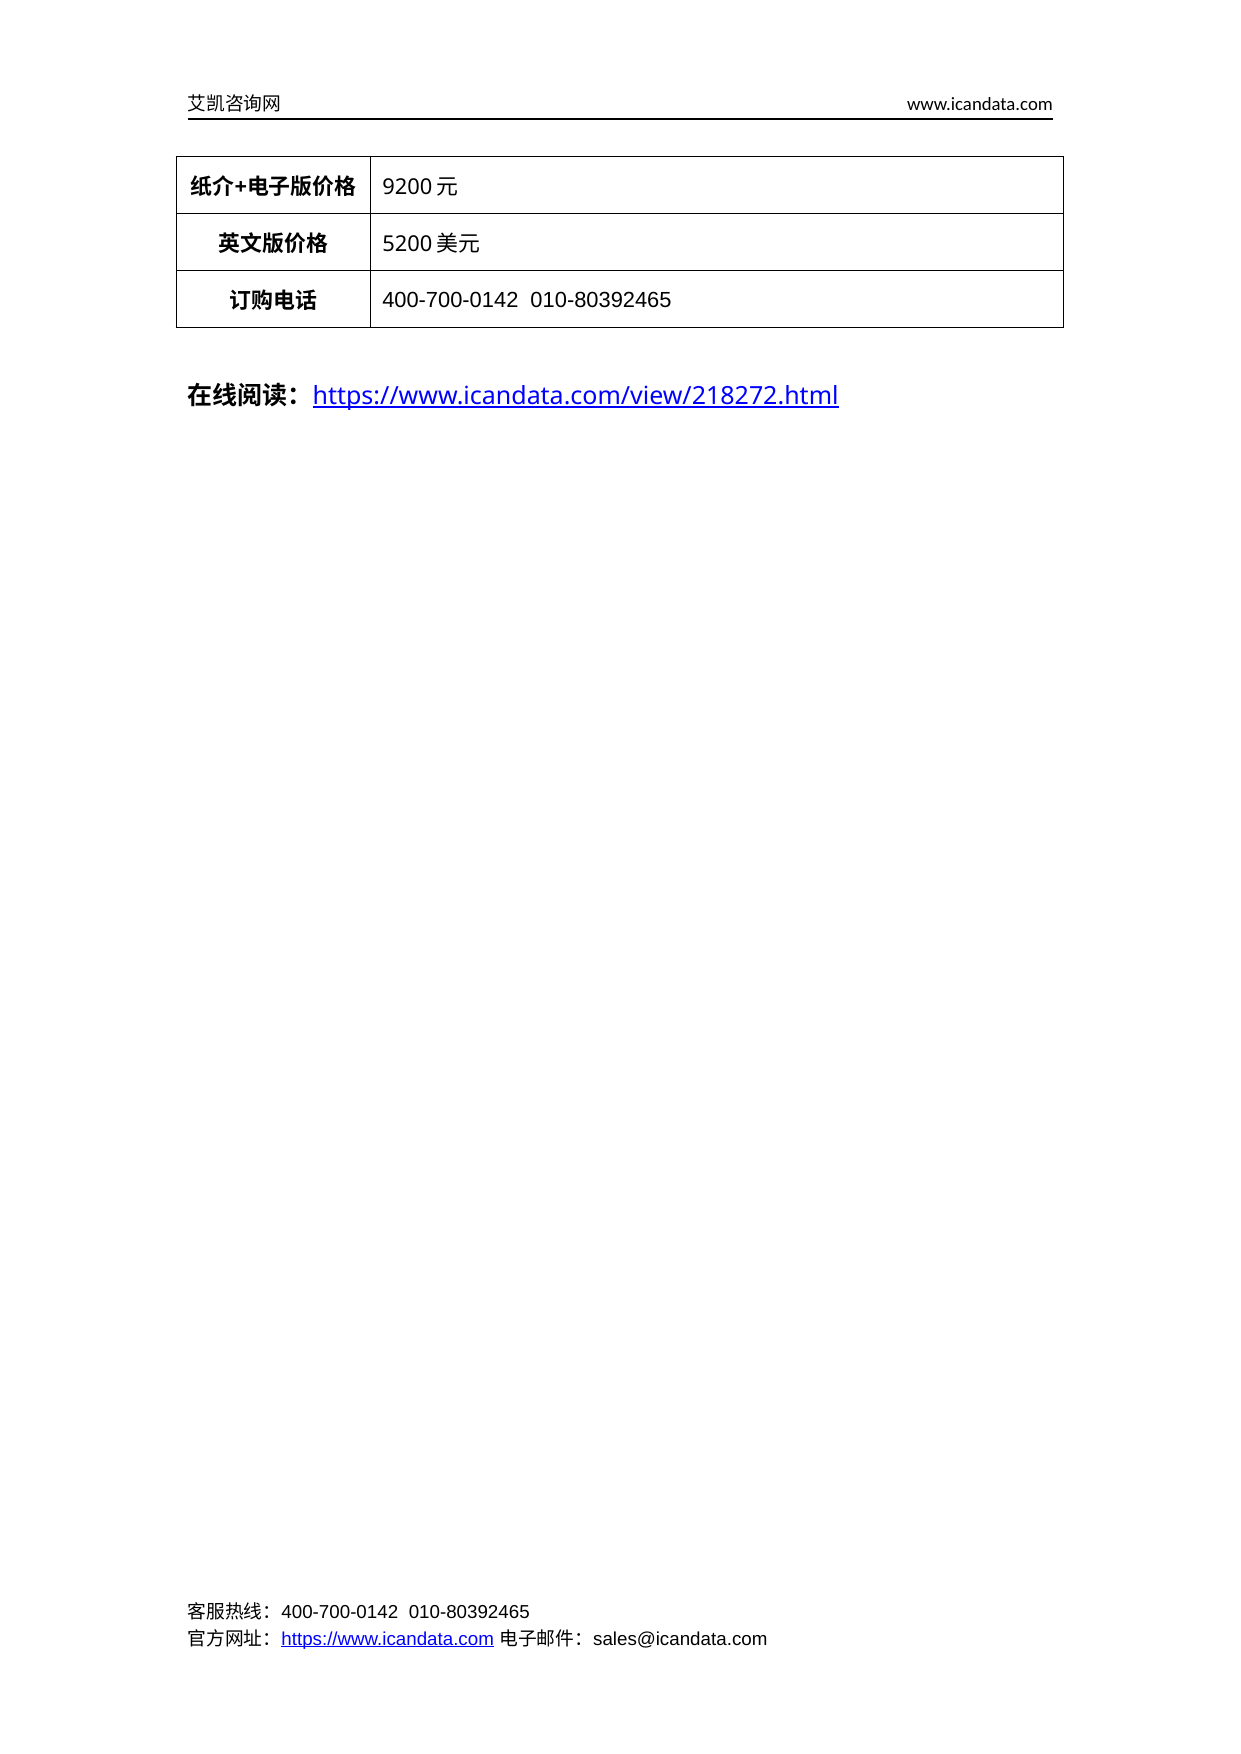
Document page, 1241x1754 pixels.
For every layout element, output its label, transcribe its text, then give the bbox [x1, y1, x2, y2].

text 在线阅读：https://www.icandata.com/view/218272.html [187, 361, 1053, 426]
table_cell 订购电话 [177, 271, 370, 327]
table_cell 英文版价格 [177, 214, 370, 270]
table_cell 400-700-0142 010-80392465 [371, 271, 1063, 327]
table_cell 5200美元 [371, 214, 1063, 270]
table_cell 9200元 [371, 157, 1063, 213]
table_cell 纸介+电子版价格 [177, 157, 370, 213]
